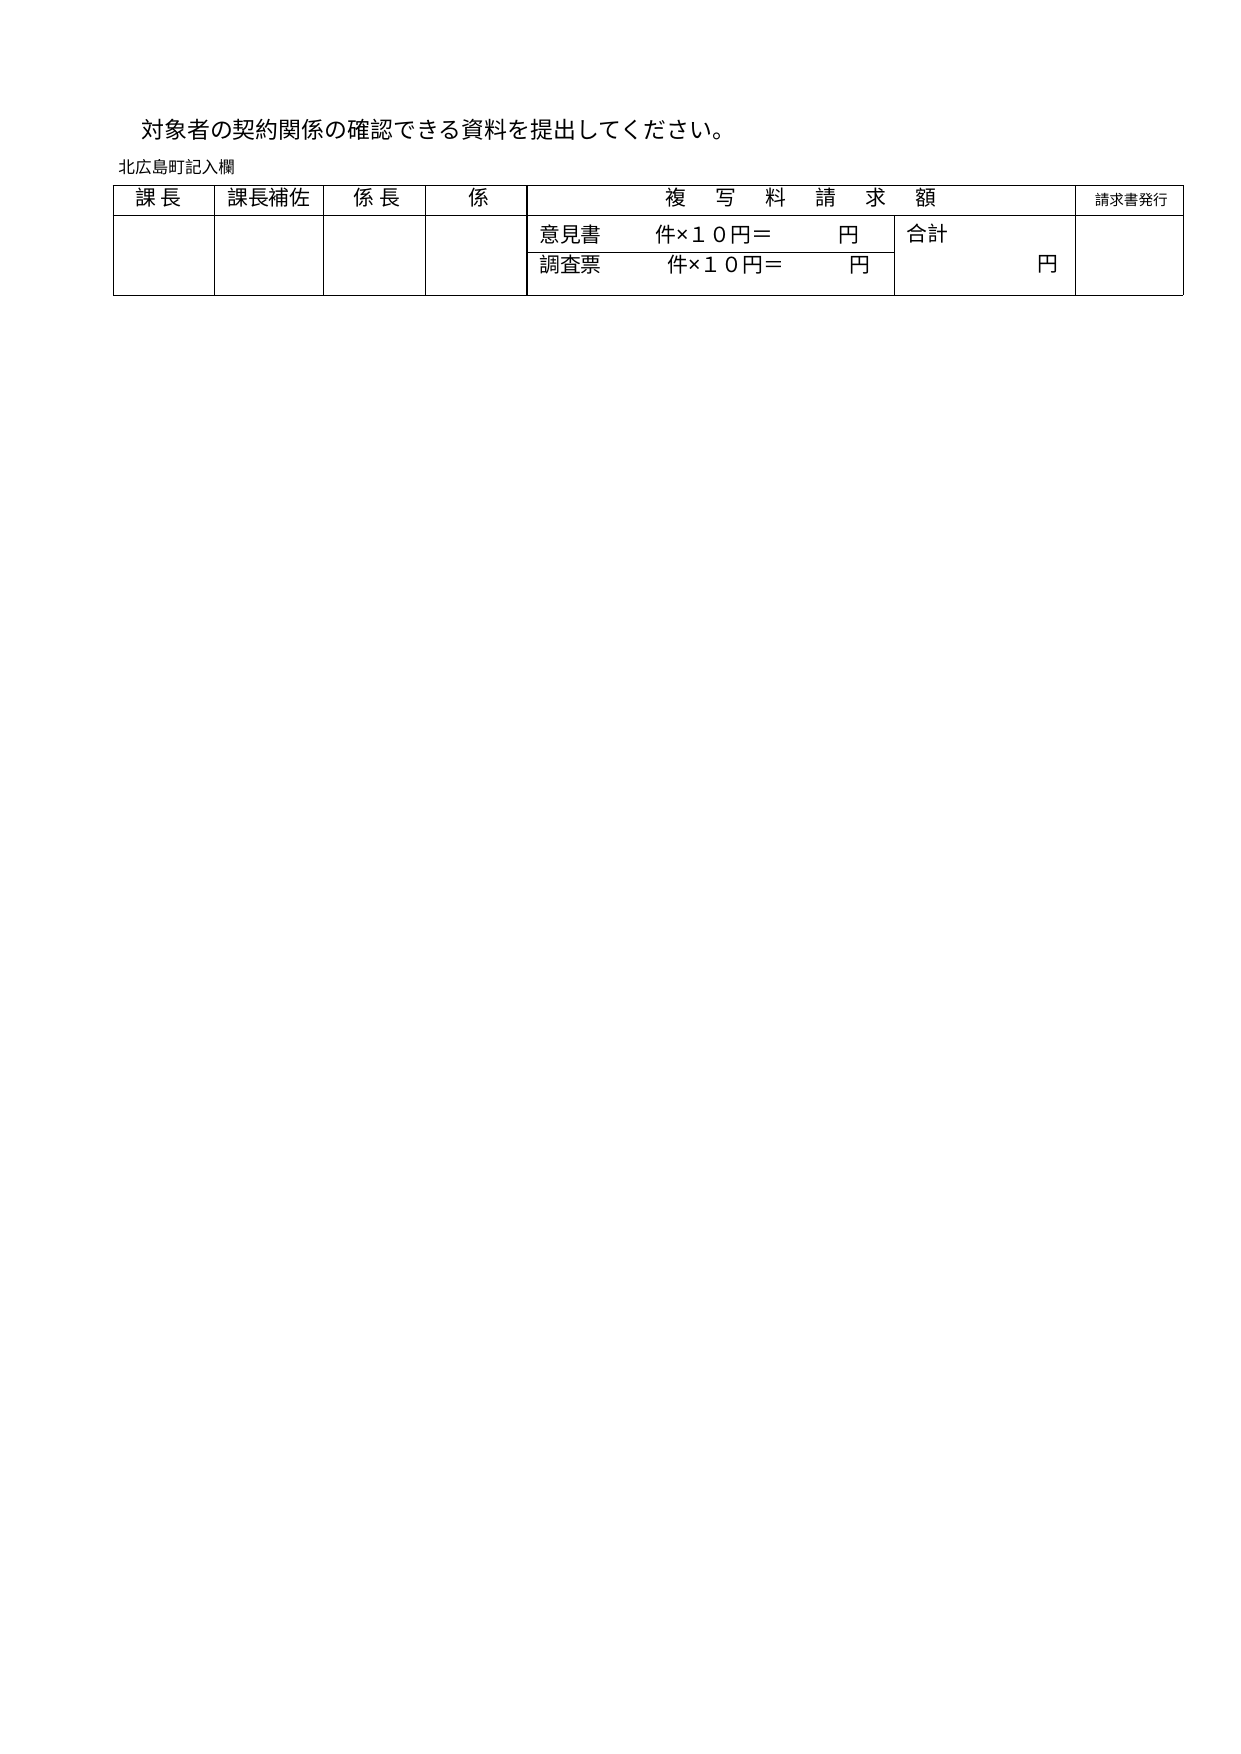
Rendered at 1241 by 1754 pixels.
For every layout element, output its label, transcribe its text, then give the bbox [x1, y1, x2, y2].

text 対象者の契約関係の確認できる資料を提出してください。 [118, 110, 1181, 148]
text 北広島町記入欄 [118, 148, 1181, 185]
